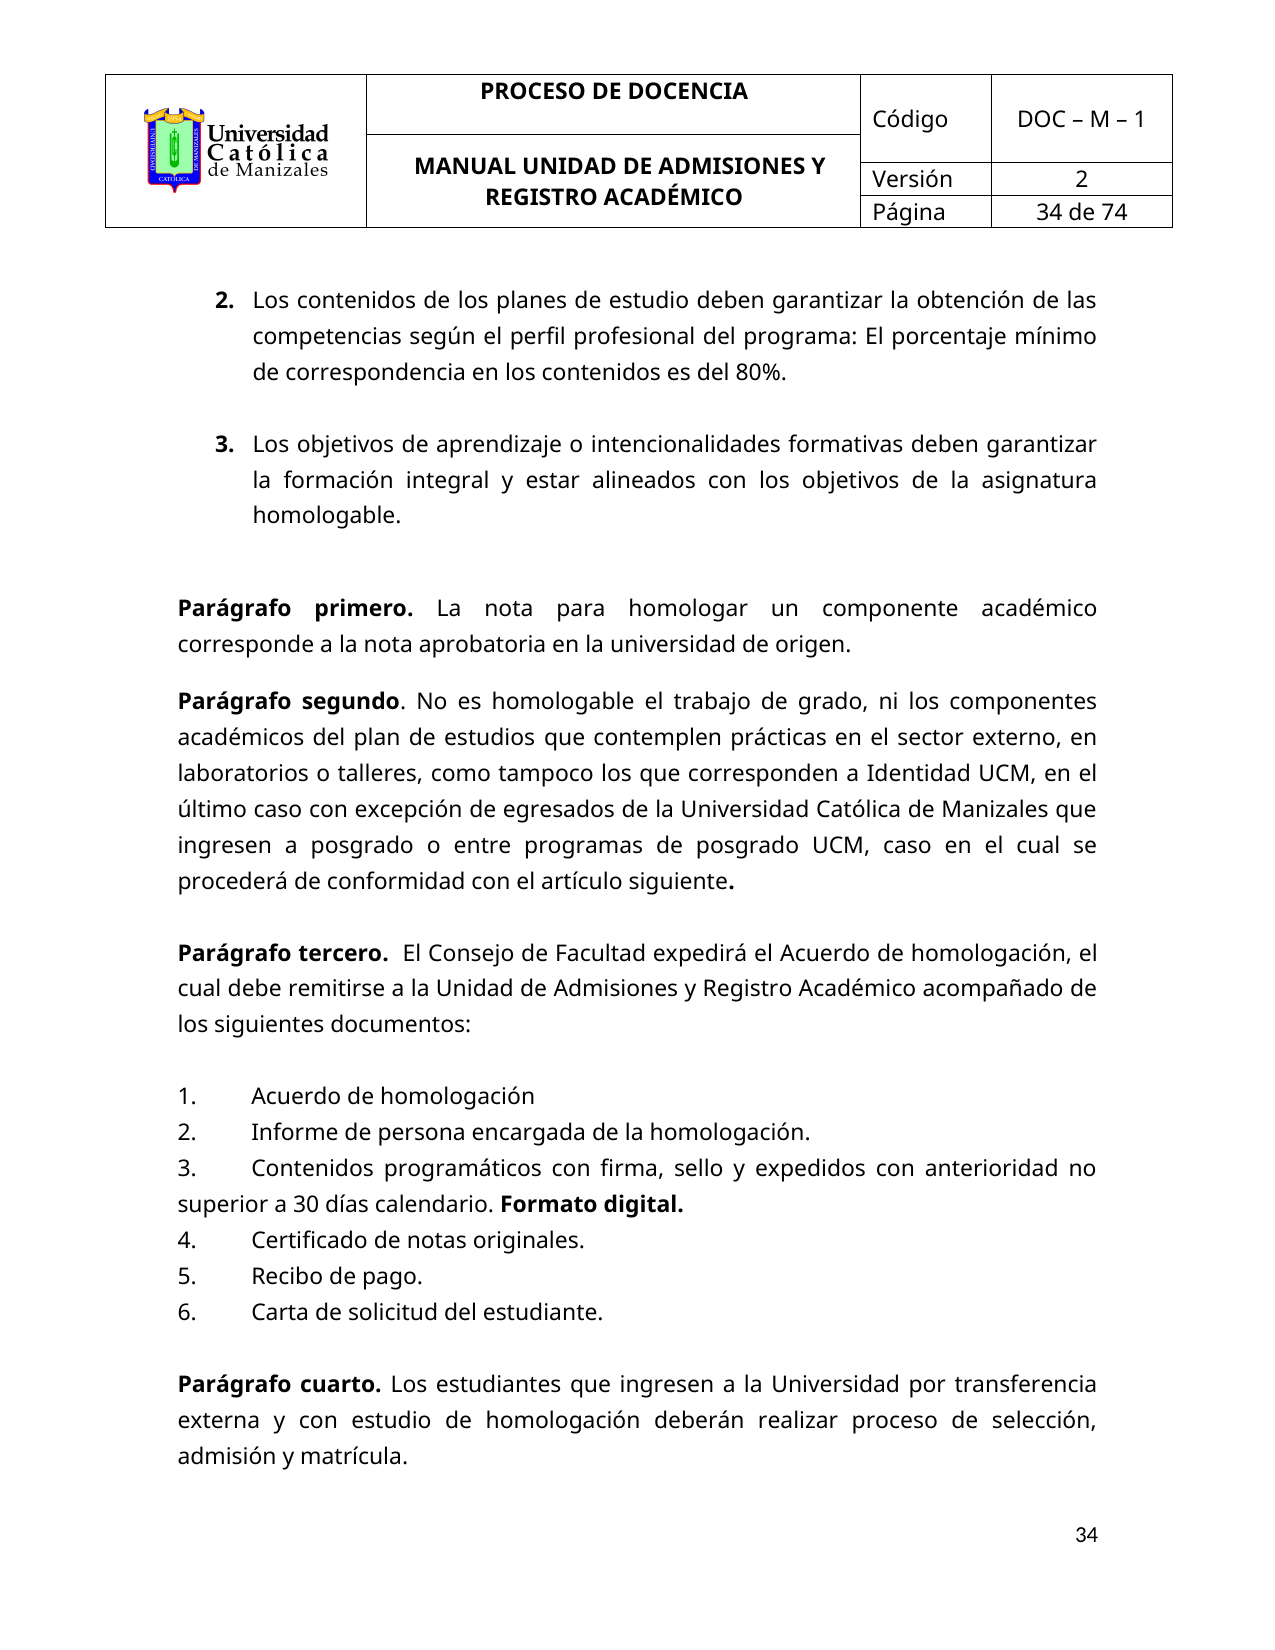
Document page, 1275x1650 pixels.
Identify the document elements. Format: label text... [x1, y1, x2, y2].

text Parágrafo segundo. No es homologable el trabajo de grado, ni los componentes académicos del plan de estudios que contemplen prácticas en el sector externo, en laboratorios o talleres, como tampoco los que corresponden a Identidad UCM, en el último caso con excepción de egresados de la Universidad Católica de Manizales que ingresen a posgrado o entre programas de posgrado UCM, caso en el cual se procederá de conformidad con el artículo siguiente. [177, 685, 1098, 896]
text Parágrafo primero. La nota para homologar un componente académico corresponde a la nota aprobatoria en la universidad de origen. [177, 592, 1098, 659]
list Certificado de notas originales. [177, 1224, 1098, 1255]
list Recibo de pago. [177, 1260, 1098, 1291]
text Parágrafo tercero. El Consejo de Facultad expedirá el Acuerdo de homologación, el cual debe remitirse a la Unidad de Admisiones y Registro Académico acompañado de los siguientes documentos: [177, 936, 1098, 1039]
text Parágrafo cuarto. Los estudiantes que ingresen a la Universidad por transferencia externa y con estudio de homologación deberán realizar proceso de selección, admisión y matrícula. [177, 1368, 1098, 1471]
picture [144, 108, 329, 193]
list Contenidos programáticos con firma, sello y expedidos con anterioridad no superior a 30 días calendario. Formato digital. [177, 1152, 1098, 1219]
list Los objetivos de aprendizaje o intencionalidades formativas deben garantizar la formación integral y estar alineados con los objetivos de la asignatura homologable. [215, 428, 1098, 531]
list Carta de solicitud del estudiante. [177, 1296, 1098, 1327]
list Los contenidos de los planes de estudio deben garantizar la obtención de las competencias según el perfil profesional del programa: El porcentaje mínimo de correspondencia en los contenidos es del 80%. [215, 284, 1098, 387]
list Acuerdo de homologación [177, 1080, 1098, 1111]
list Informe de persona encargada de la homologación. [177, 1116, 1098, 1147]
